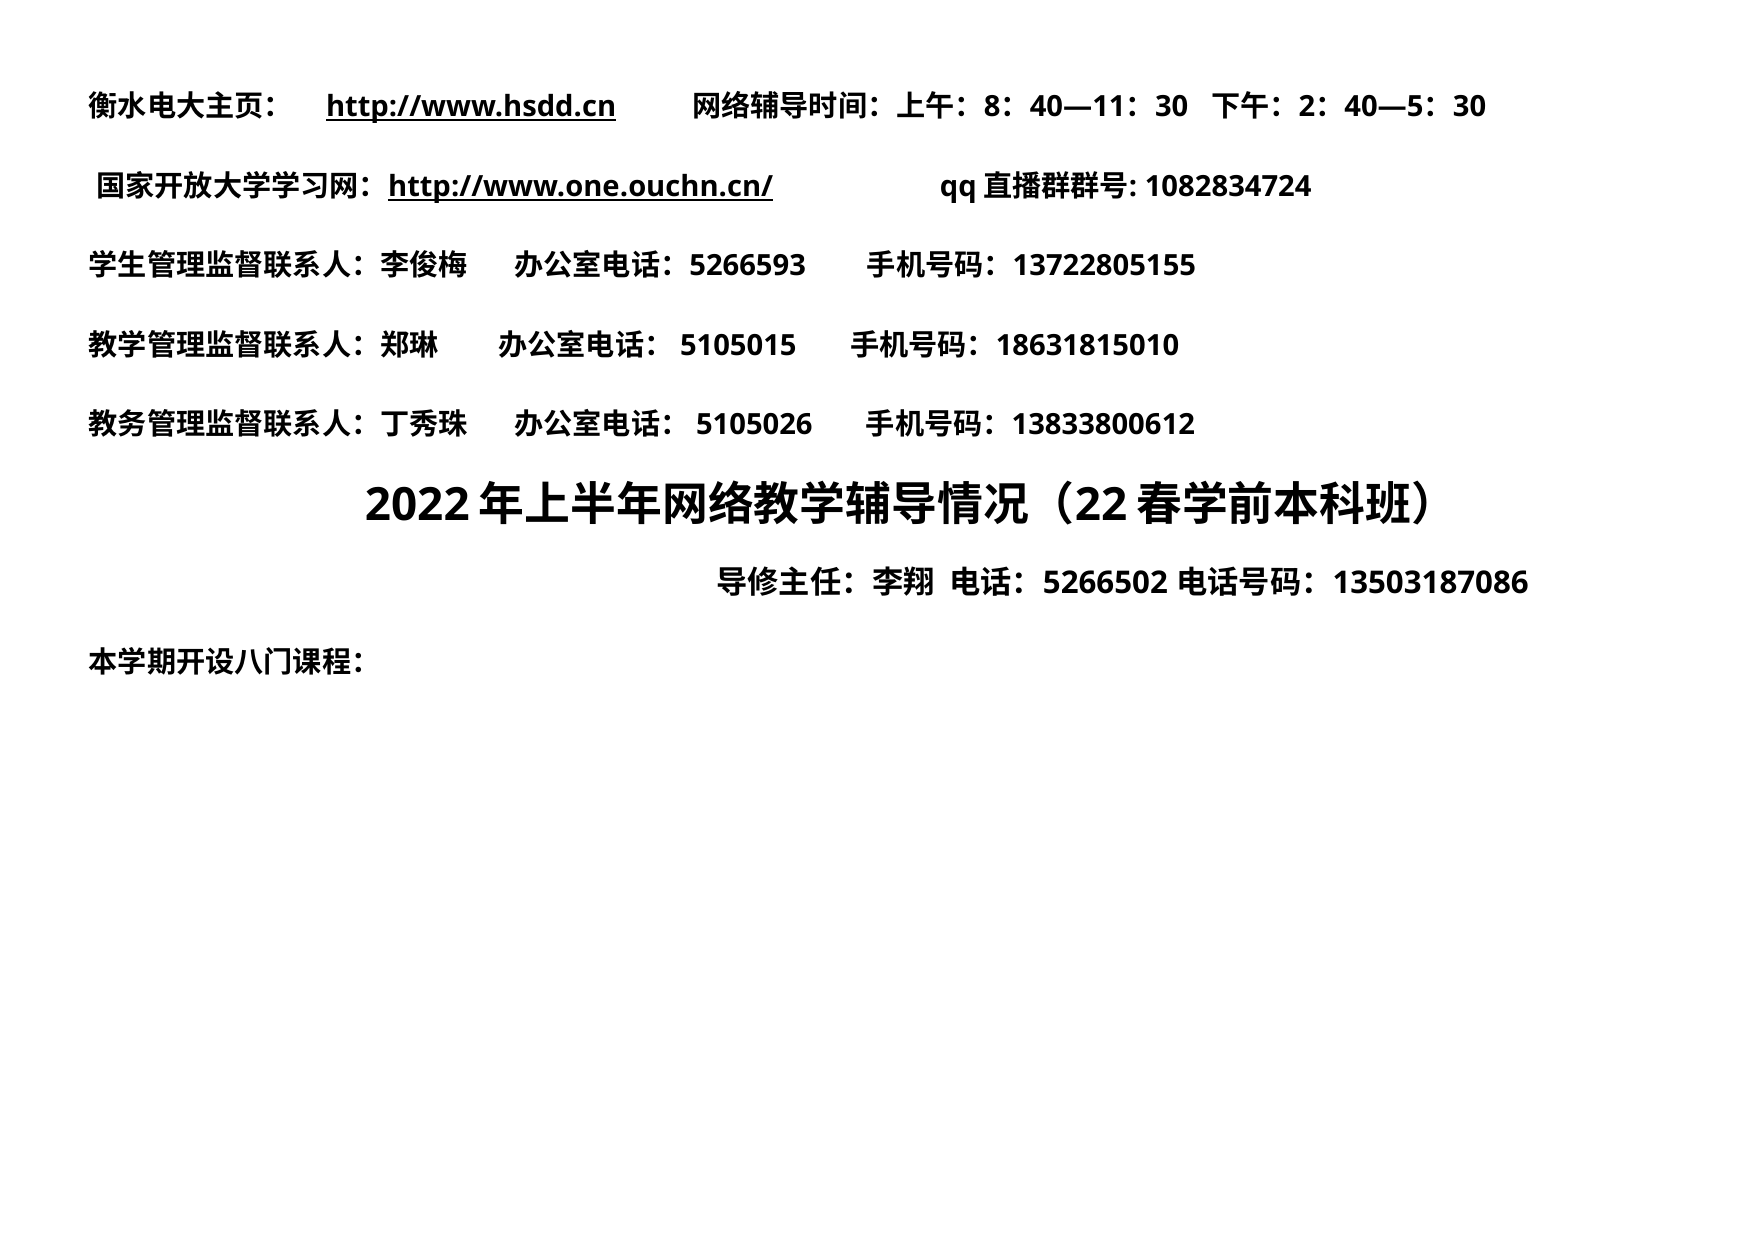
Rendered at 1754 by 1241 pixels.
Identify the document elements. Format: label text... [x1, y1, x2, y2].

text 教学管理监督联系人：郑琳 办公室电话： 5105015 手机号码：18631815010 [88, 303, 1665, 382]
text 2022年上半年网络教学辅导情况（22春学前本科班） [88, 461, 1665, 541]
text 导修主任：李翔 电话：5266502 电话号码：13503187086 [88, 541, 1665, 620]
text 衡水电大主页： http://www.hsdd.cn 网络辅导时间：上午：8：40—11：30 下午：2：40—5：30 [88, 64, 1665, 144]
text 国家开放大学学习网：http://www.one.ouchn.cn/ qq直播群群号: 1082834724 [88, 144, 1665, 223]
text 学生管理监督联系人：李俊梅 办公室电话：5266593 手机号码：13722805155 [88, 223, 1665, 303]
text 本学期开设八门课程： [88, 620, 1665, 699]
text 教务管理监督联系人：丁秀珠 办公室电话： 5105026 手机号码：13833800612 [88, 382, 1665, 461]
